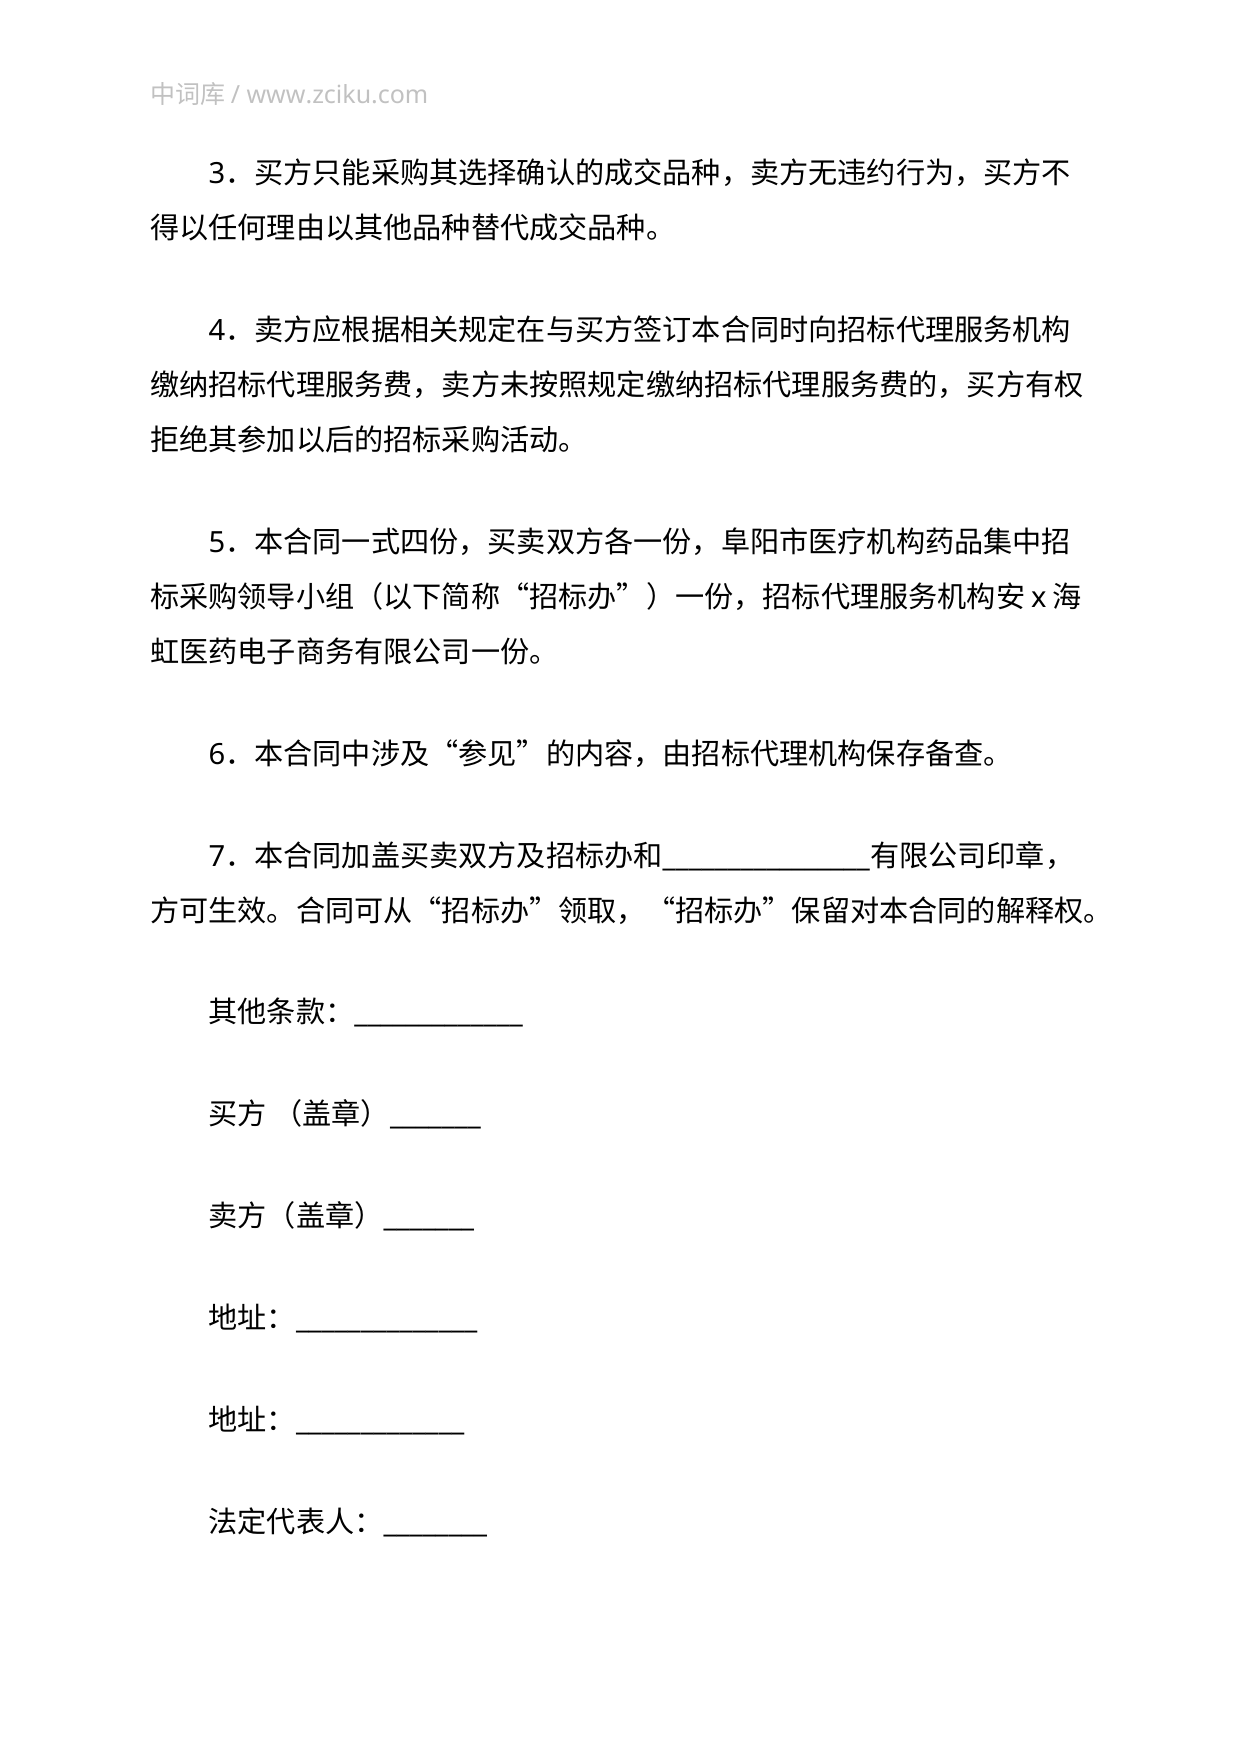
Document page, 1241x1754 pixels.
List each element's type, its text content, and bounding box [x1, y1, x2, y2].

text 4．卖方应根据相关规定在与买方签订本合同时向招标代理服务机构缴纳招标代理服务费，卖方未按照规定缴纳招标代理服务费的，买方有权拒绝其参加以后的招标采购活动。 [150, 307, 1090, 459]
text 法定代表人：________ [150, 1499, 1090, 1541]
text 3．买方只能采购其选择确认的成交品种，卖方无违约行为，买方不得以任何理由以其他品种替代成交品种。 [150, 150, 1090, 247]
text 7．本合同加盖买卖双方及招标办和________________有限公司印章，方可生效。合同可从“招标办”领取，“招标办”保留对本合同的解释权。 [150, 832, 1090, 929]
text 其他条款：_____________ [150, 989, 1090, 1031]
text 卖方（盖章）_______ [150, 1193, 1090, 1235]
text 地址：_____________ [150, 1397, 1090, 1439]
text 5．本合同一式四份，买卖双方各一份，阜阳市医疗机构药品集中招标采购领导小组（以下简称“招标办”）一份，招标代理服务机构安x海虹医药电子商务有限公司一份。 [150, 518, 1090, 671]
text 6．本合同中涉及“参见”的内容，由招标代理机构保存备查。 [150, 730, 1090, 773]
text 地址：______________ [150, 1295, 1090, 1337]
text 买方 （盖章）_______ [150, 1091, 1090, 1133]
